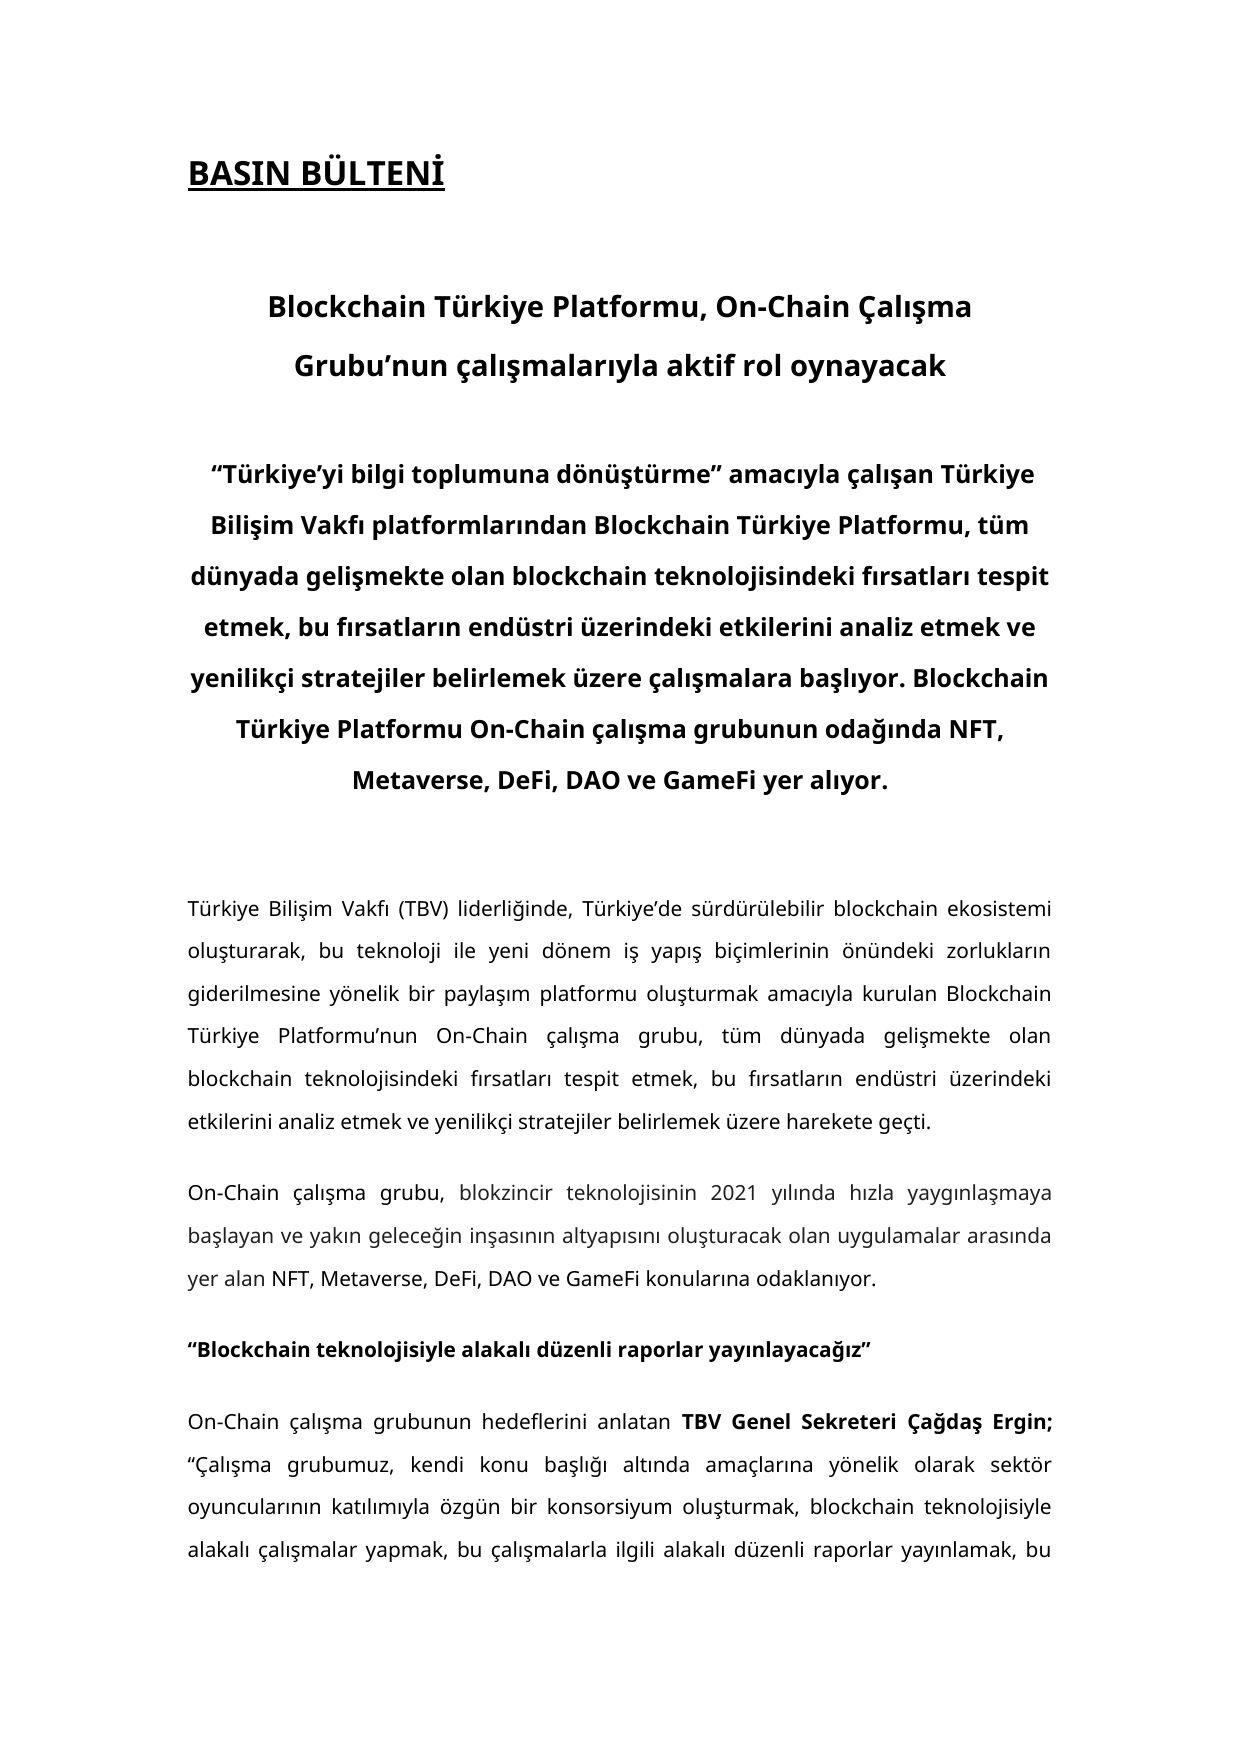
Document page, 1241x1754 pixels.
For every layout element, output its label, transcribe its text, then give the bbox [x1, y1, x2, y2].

text “Blockchain teknolojisiyle alakalı düzenli raporlar yayınlayacağız” [187, 1336, 1053, 1364]
text BASIN BÜLTENİ [187, 150, 1053, 195]
text Blockchain Türkiye Platformu, On-Chain Çalışma Grubu’nun çalışmalarıyla aktif rol oynayacak [187, 286, 1053, 385]
text On-Chain çalışma grubu, blokzincir teknolojisinin 2021 yılında hızla yaygınlaşmaya başlayan ve yakın geleceğin inşasının altyapısını oluşturacak olan uygulamalar arasında yer alan NFT, Metaverse, DeFi, DAO ve GameFi konularına odaklanıyor. [187, 1178, 1053, 1292]
text “Türkiye’yi bilgi toplumuna dönüştürme” amacıyla çalışan Türkiye Bilişim Vakfı platformlarından Blockchain Türkiye Platformu, tüm dünyada gelişmekte olan blockchain teknolojisindeki fırsatları tespit etmek, bu fırsatların endüstri üzerindeki etkilerini analiz etmek ve yenilikçi stratejiler belirlemek üzere çalışmalara başlıyor. Blockchain Türkiye Platformu On-Chain çalışma grubunun odağında NFT, Metaverse, DeFi, DAO ve GameFi yer alıyor. [187, 456, 1053, 797]
text Türkiye Bilişim Vakfı (TBV) liderliğinde, Türkiye’de sürdürülebilir blockchain ekosistemi oluşturarak, bu teknoloji ile yeni dönem iş yapış biçimlerinin önündeki zorlukların giderilmesine yönelik bir paylaşım platformu oluşturmak amacıyla kurulan Blockchain Türkiye Platformu’nun On-Chain çalışma grubu, tüm dünyada gelişmekte olan blockchain teknolojisindeki fırsatları tespit etmek, bu fırsatların endüstri üzerindeki etkilerini analiz etmek ve yenilikçi stratejiler belirlemek üzere harekete geçti. [187, 894, 1053, 1135]
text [187, 1407, 1053, 1563]
